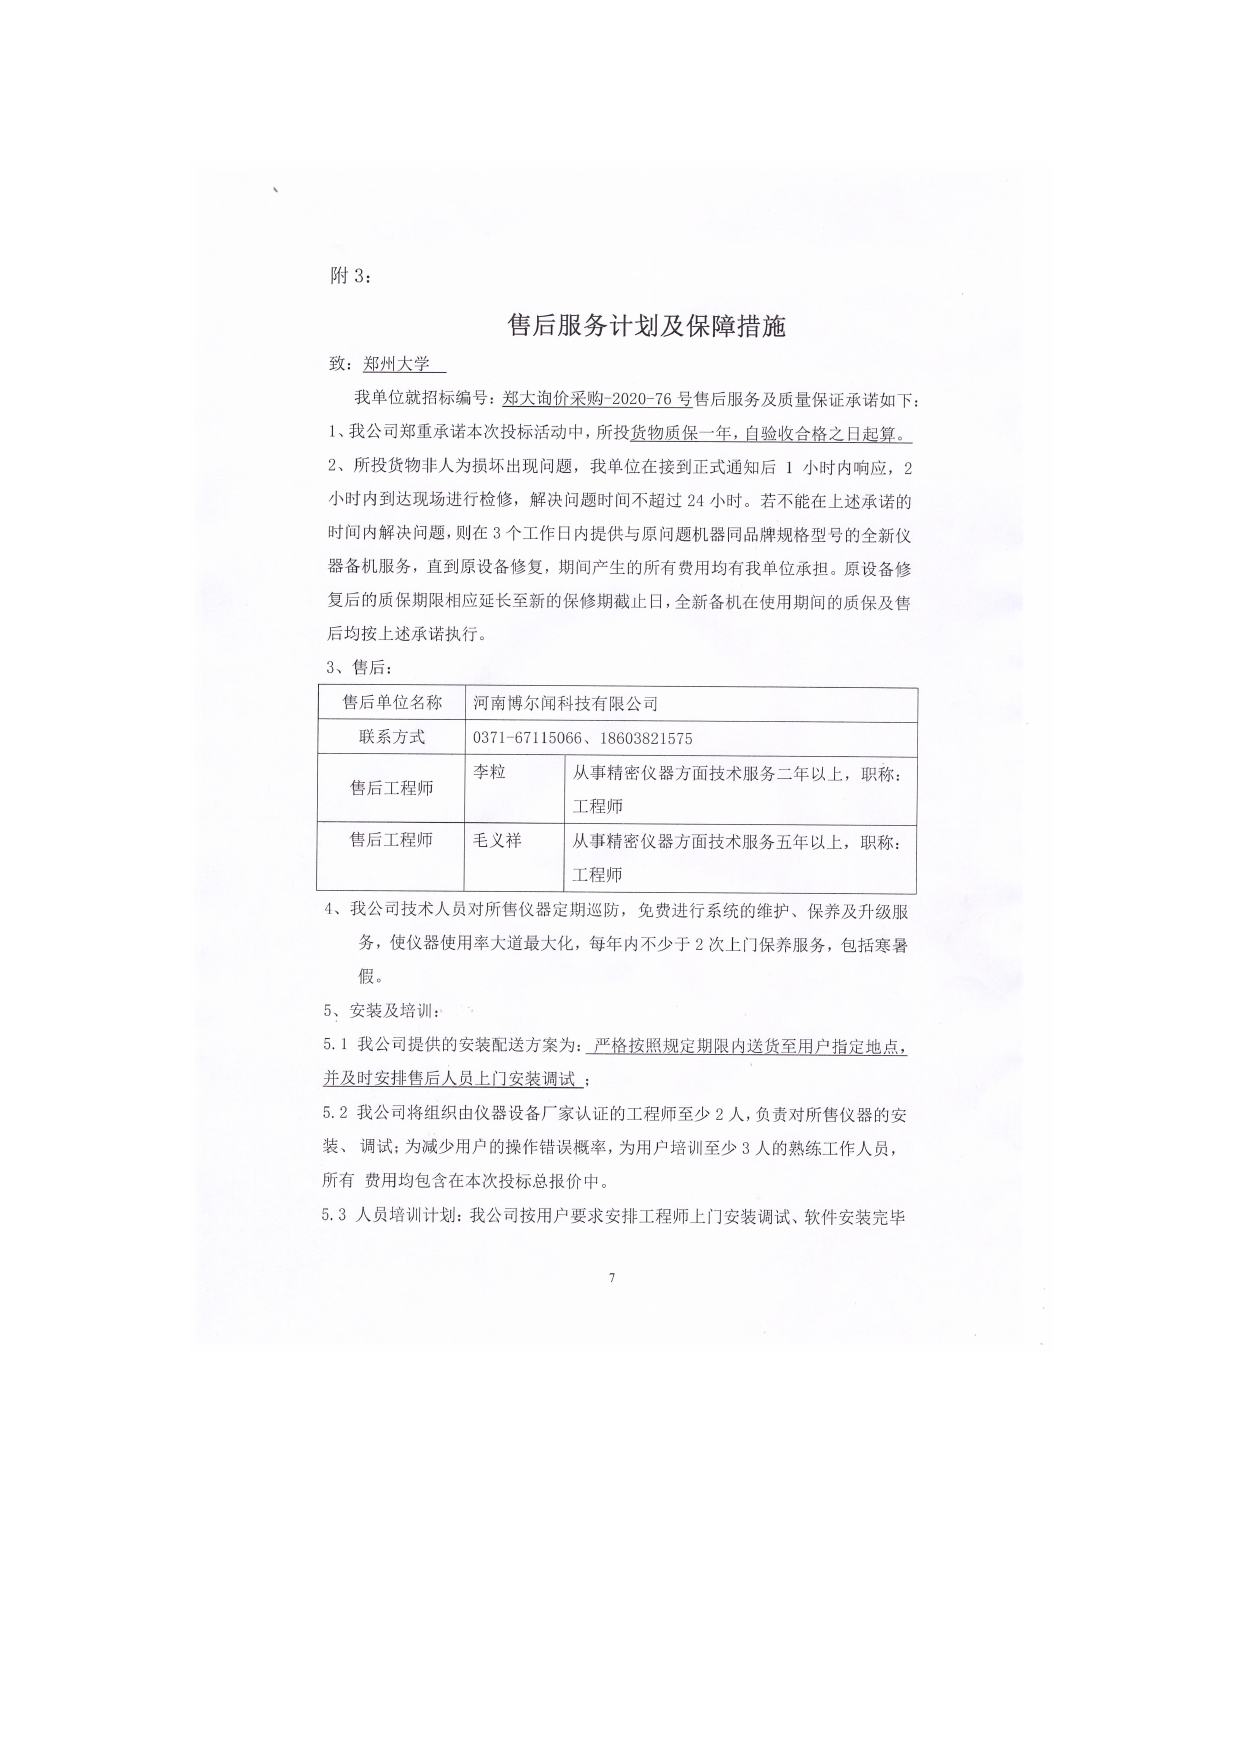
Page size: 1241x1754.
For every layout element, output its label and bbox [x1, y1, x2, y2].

picture [187, 162, 1053, 1352]
